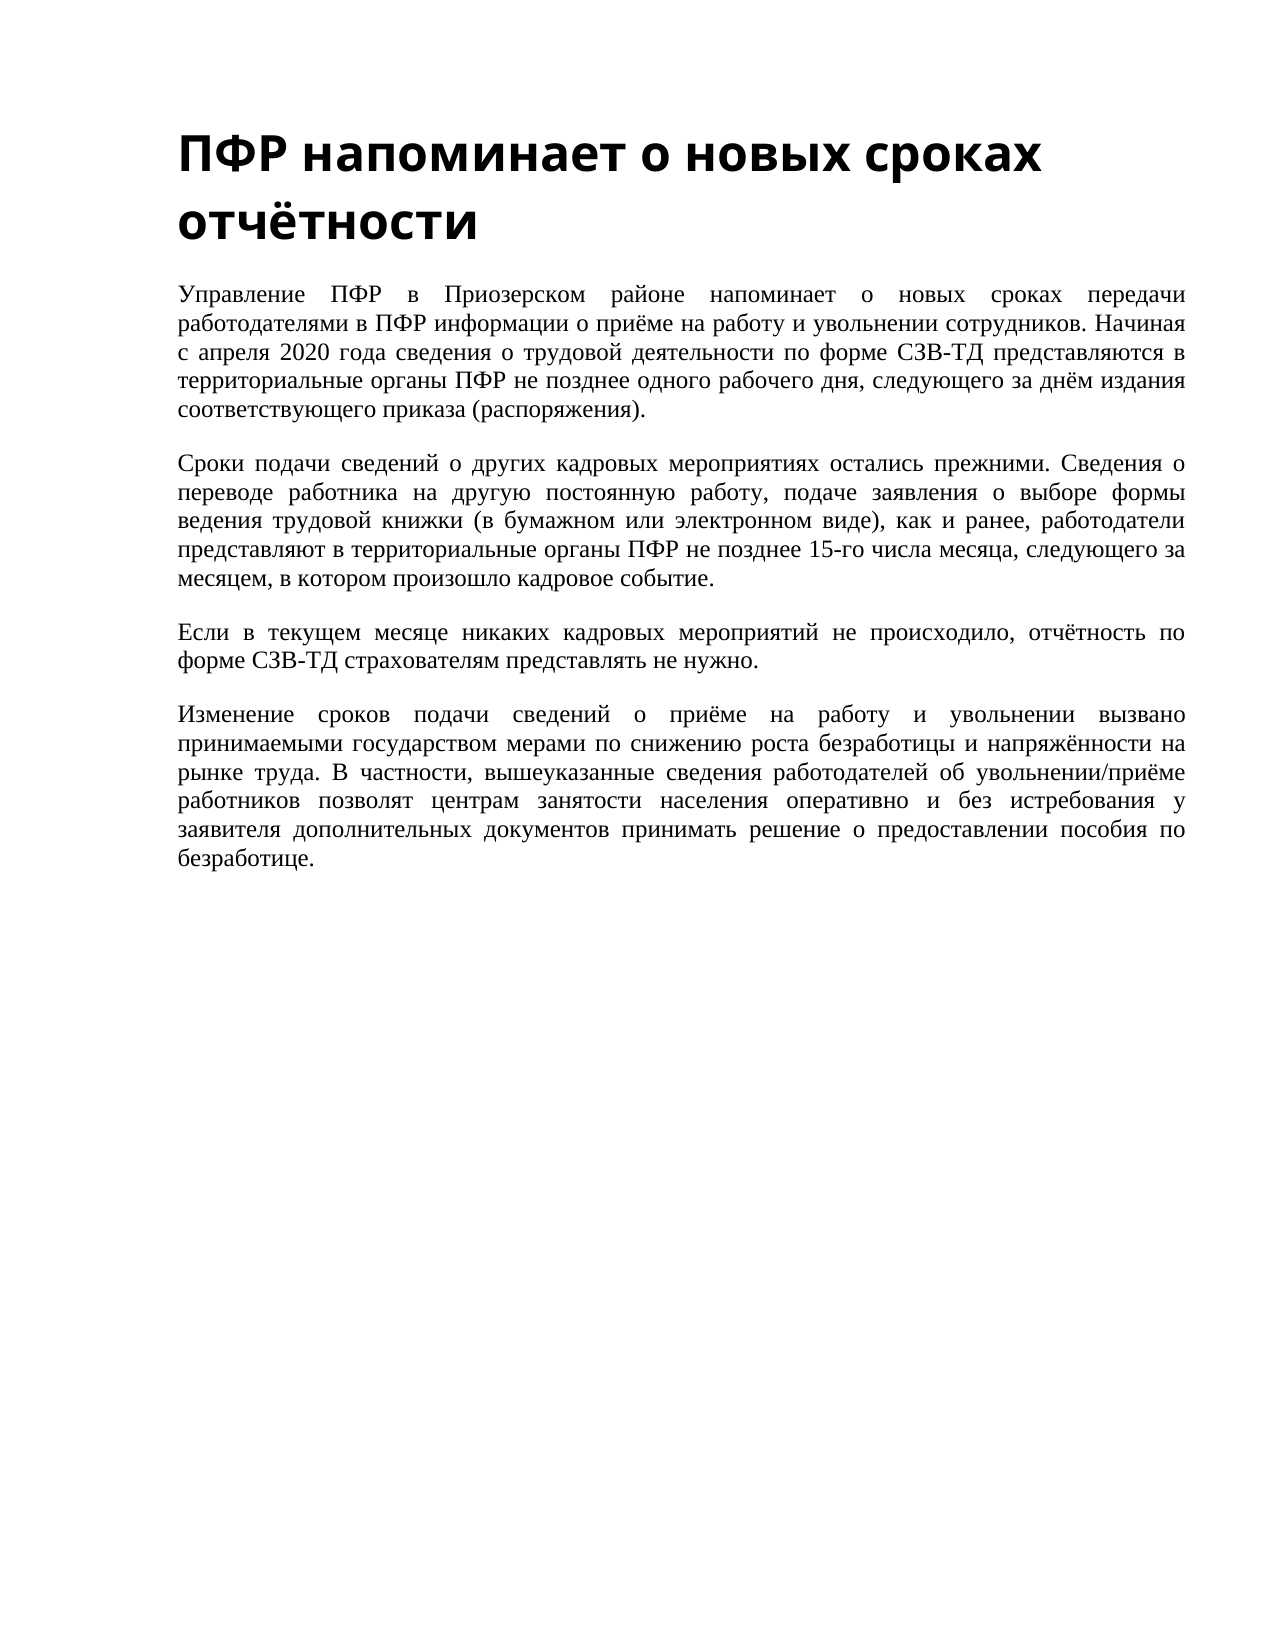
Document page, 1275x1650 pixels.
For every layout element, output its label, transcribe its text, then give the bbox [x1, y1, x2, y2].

text Если в текущем месяце никаких кадровых мероприятий не происходило, отчётность по форме СЗВ-ТД страхователям представлять не нужно. [177, 617, 1186, 674]
text Сроки подачи сведений о других кадровых мероприятиях остались прежними. Сведения о переводе работника на другую постоянную работу, подаче заявления о выборе формы ведения трудовой книжки (в бумажном или электронном виде), как и ранее, работодатели представляют в территориальные органы ПФР не позднее 15-го числа месяца, следующего за месяцем, в котором произошло кадровое событие. [177, 448, 1186, 592]
text Управление ПФР в Приозерском районе напоминает о новых сроках передачи работодателями в ПФР информации о приёме на работу и увольнении сотрудников. Начиная с апреля 2020 года сведения о трудовой деятельности по форме СЗВ-ТД представляются в территориальные органы ПФР не позднее одного рабочего дня, следующего за днём издания соответствующего приказа (распоряжения). [177, 279, 1186, 423]
text Изменение сроков подачи сведений о приёме на работу и увольнении вызвано принимаемыми государством мерами по снижению роста безработицы и напряжённости на рынке труда. В частности, вышеуказанные сведения работодателей об увольнении/приёме работников позволят центрам занятости населения оперативно и без истребования у заявителя дополнительных документов принимать решение о предоставлении пособия по безработице. [177, 699, 1186, 872]
text ПФР напоминает о новых сроках отчётности [177, 118, 1186, 254]
